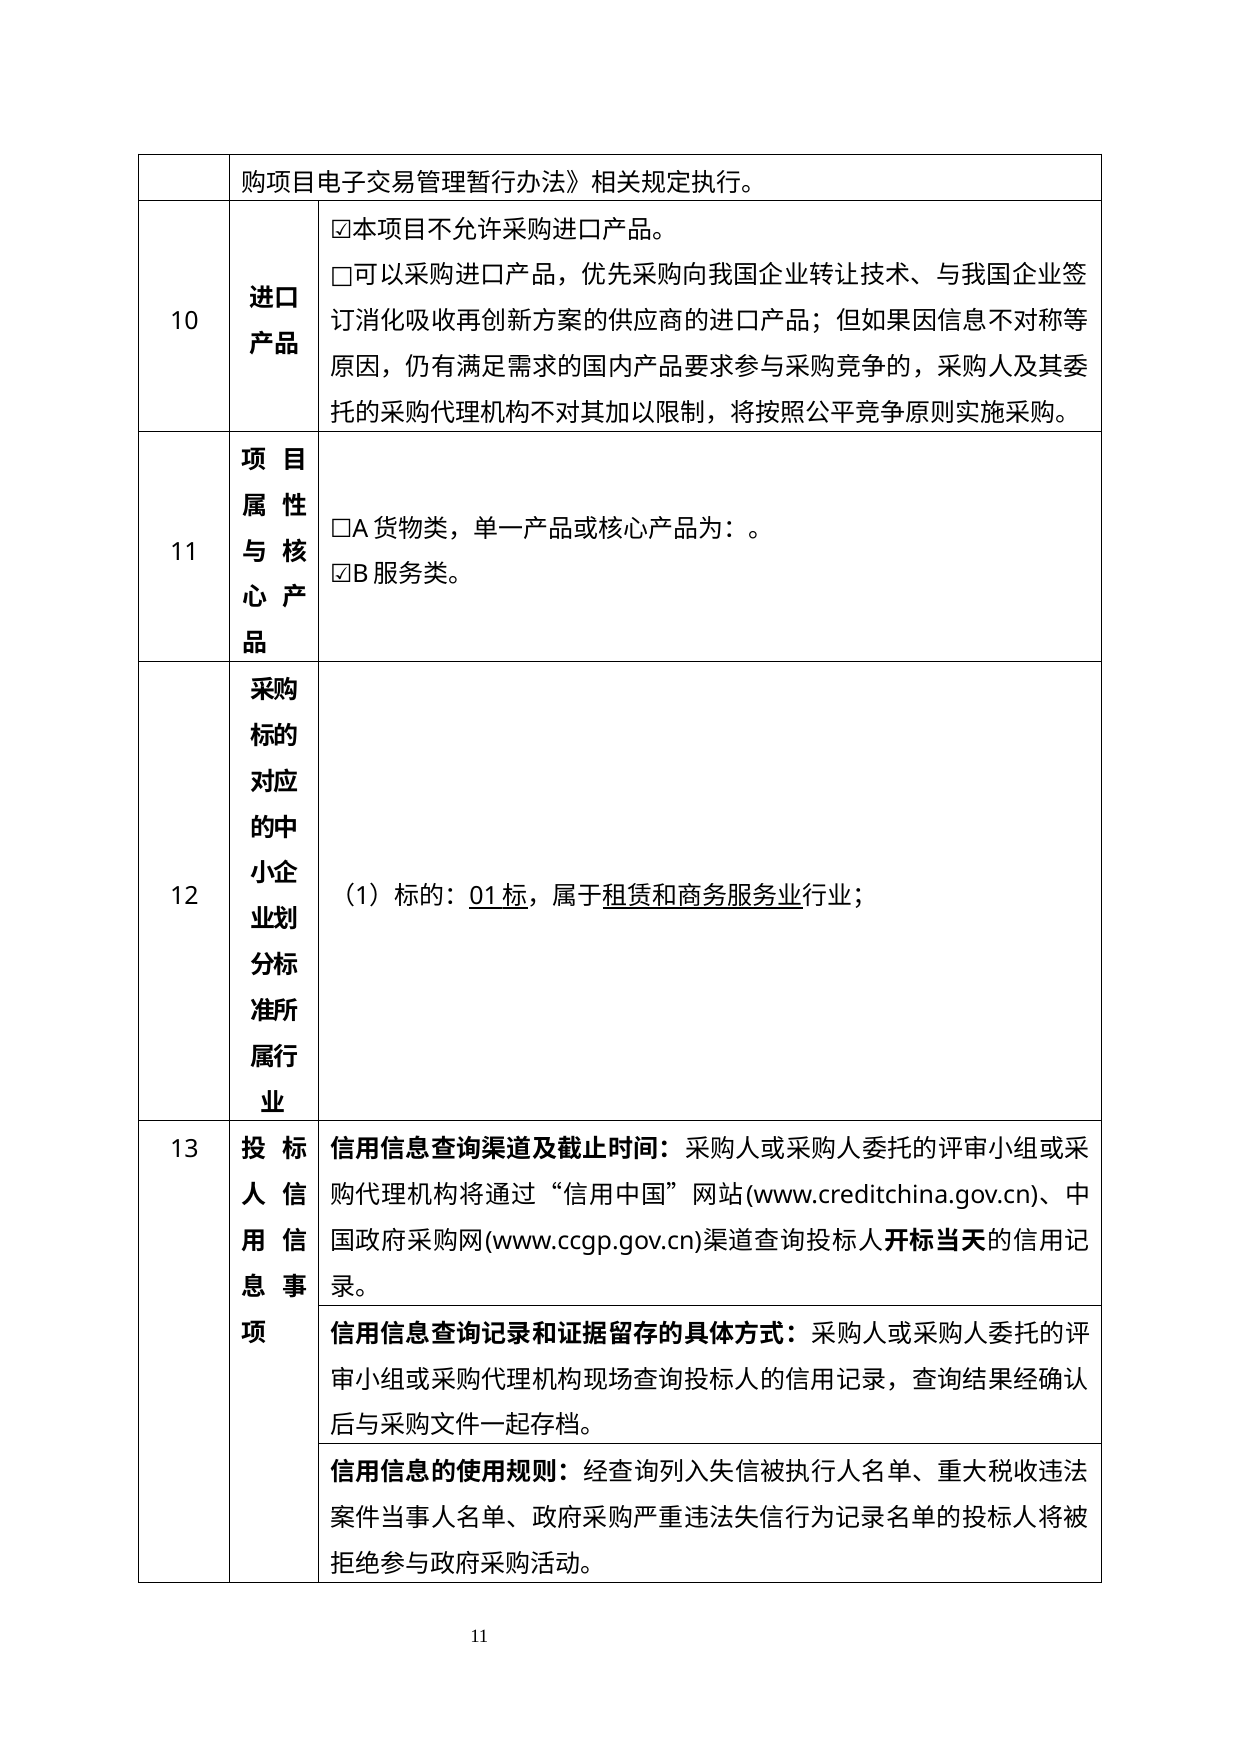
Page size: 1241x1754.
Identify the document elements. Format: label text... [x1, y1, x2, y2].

table_cell 项目属性与核心产品 [230, 432, 318, 661]
table_cell 投标人信用信息事项 [230, 1121, 318, 1582]
table_cell 12 [139, 662, 229, 1120]
table_cell 信用信息查询记录和证据留存的具体方式：采购人或采购人委托的评审小组或采购代理机构现场查询投标人的信用记录，查询结果经确认后与采购文件一起存档。 [319, 1306, 1101, 1443]
table_cell ☐A货物类，单一产品或核心产品为：。 ☑B服务类。 [319, 432, 1101, 661]
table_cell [230, 155, 1101, 200]
table_cell 信用信息查询渠道及截止时间：采购人或采购人委托的评审小组或采购代理机构将通过“信用中国”网站(www.creditchina.gov.cn)、中国政府采购网(www.ccgp.gov.cn)渠道查询投标人开标当天的信用记录。 [319, 1121, 1101, 1304]
table_cell ☑本项目不允许采购进口产品。 □可以采购进口产品，优先采购向我国企业转让技术、与我国企业签订消化吸收再创新方案的供应商的进口产品；但如果因信息不对称等原因，仍有满足需求的国内产品要求参与采购竞争的，采购人及其委托的采购代理机构不对其加以限制，将按照公平竞争原则实施采购。 [319, 201, 1101, 431]
table_cell 11 [139, 432, 229, 661]
table_cell 9 [139, 155, 229, 200]
table_cell 10 [139, 201, 229, 431]
table_cell 13 [139, 1121, 229, 1582]
table_cell 采购标的对应的中小企业划分标准所属行业 [230, 662, 318, 1120]
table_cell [319, 1444, 1101, 1582]
table_cell 进口产品 [230, 201, 318, 431]
table_cell （1）标的：01标，属于租赁和商务服务业行业； [319, 662, 1101, 1120]
